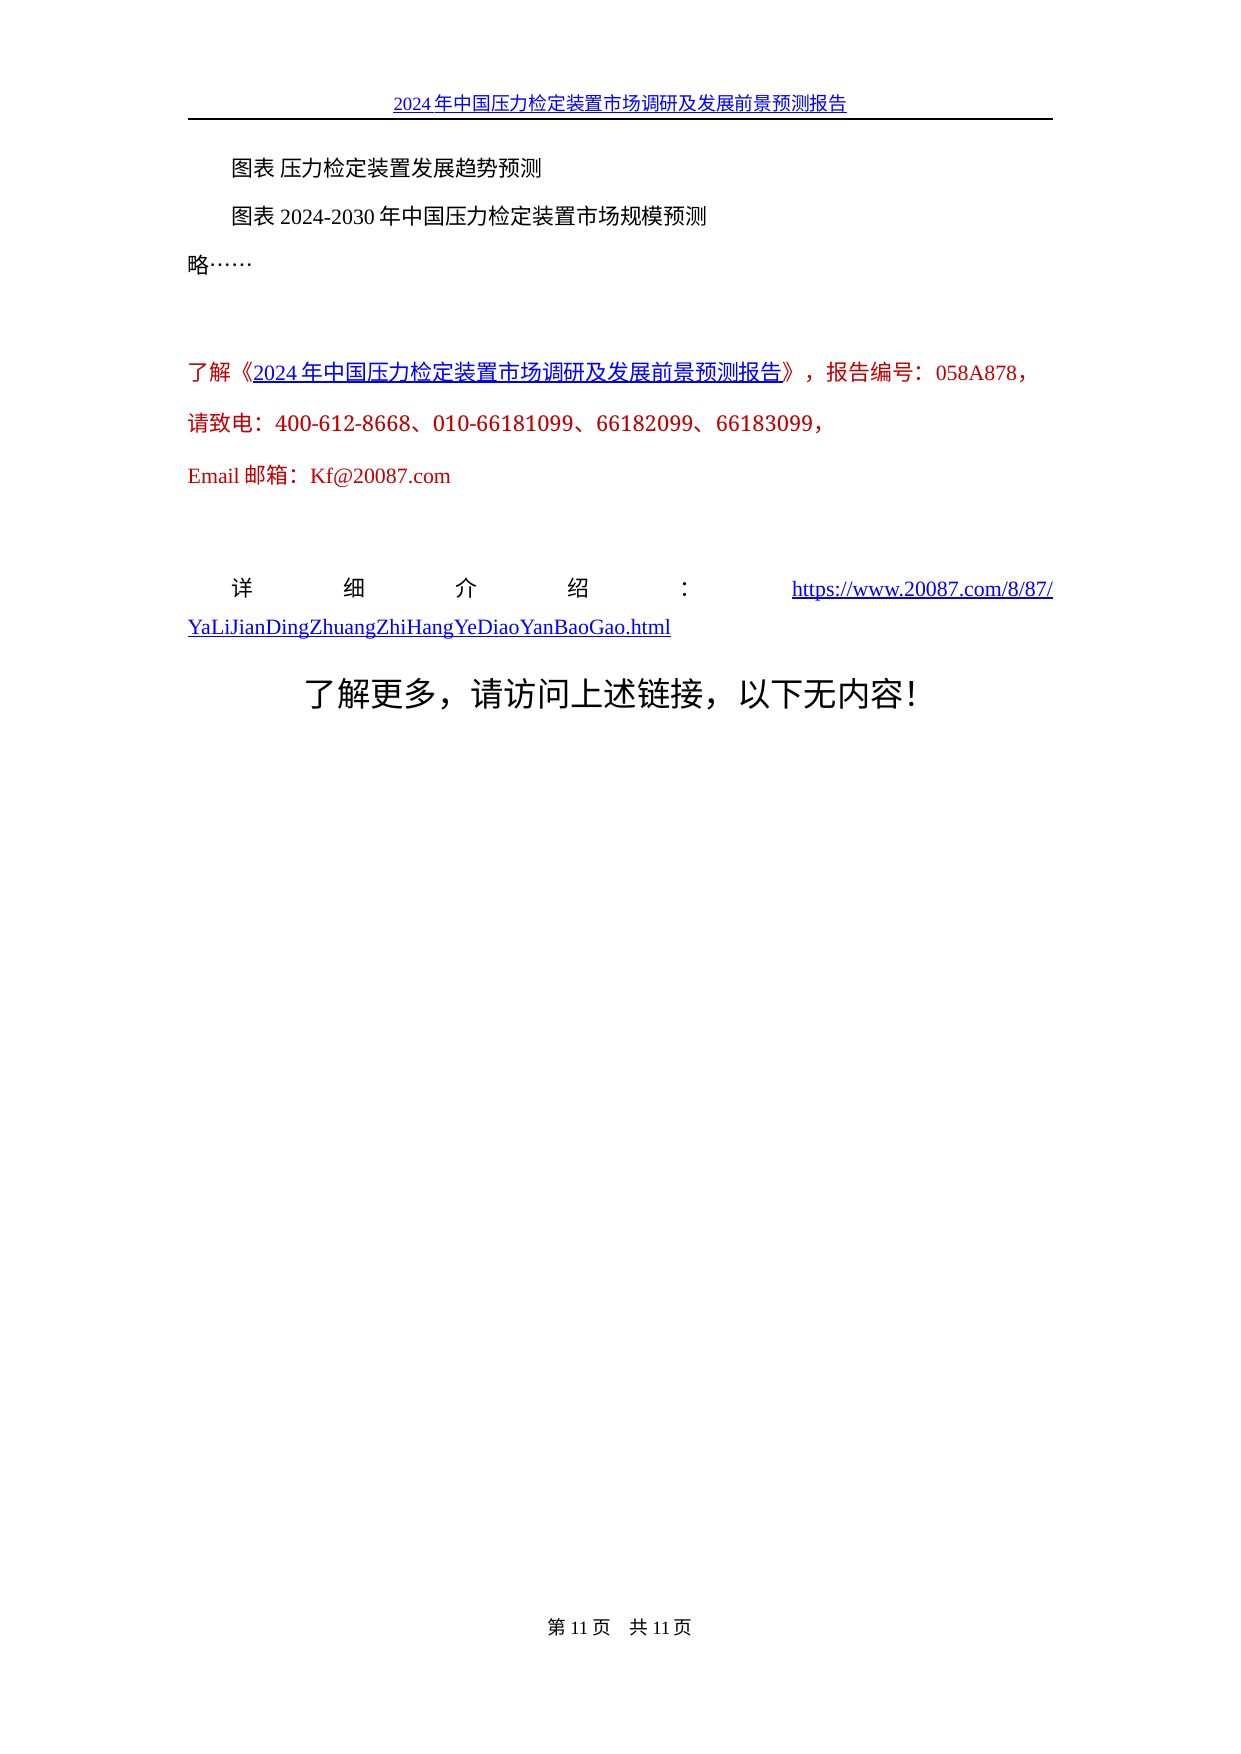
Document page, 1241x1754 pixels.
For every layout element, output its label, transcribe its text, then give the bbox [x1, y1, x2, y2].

text 请致电：400-612-8668、010-66181099、66182099、66183099， [187, 406, 1053, 438]
title 了解更多，请访问上述链接，以下无内容！ [187, 659, 1053, 724]
text Email邮箱：Kf@20087.com [187, 457, 1053, 490]
text 详细介绍：https://www.20087.com/8/87/YaLiJianDingZhuangZhiHangYeDiaoYanBaoGao.html [187, 570, 1053, 643]
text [187, 150, 1053, 280]
text 了解《2024年中国压力检定装置市场调研及发展前景预测报告》，报告编号：058A878， [187, 354, 1053, 387]
